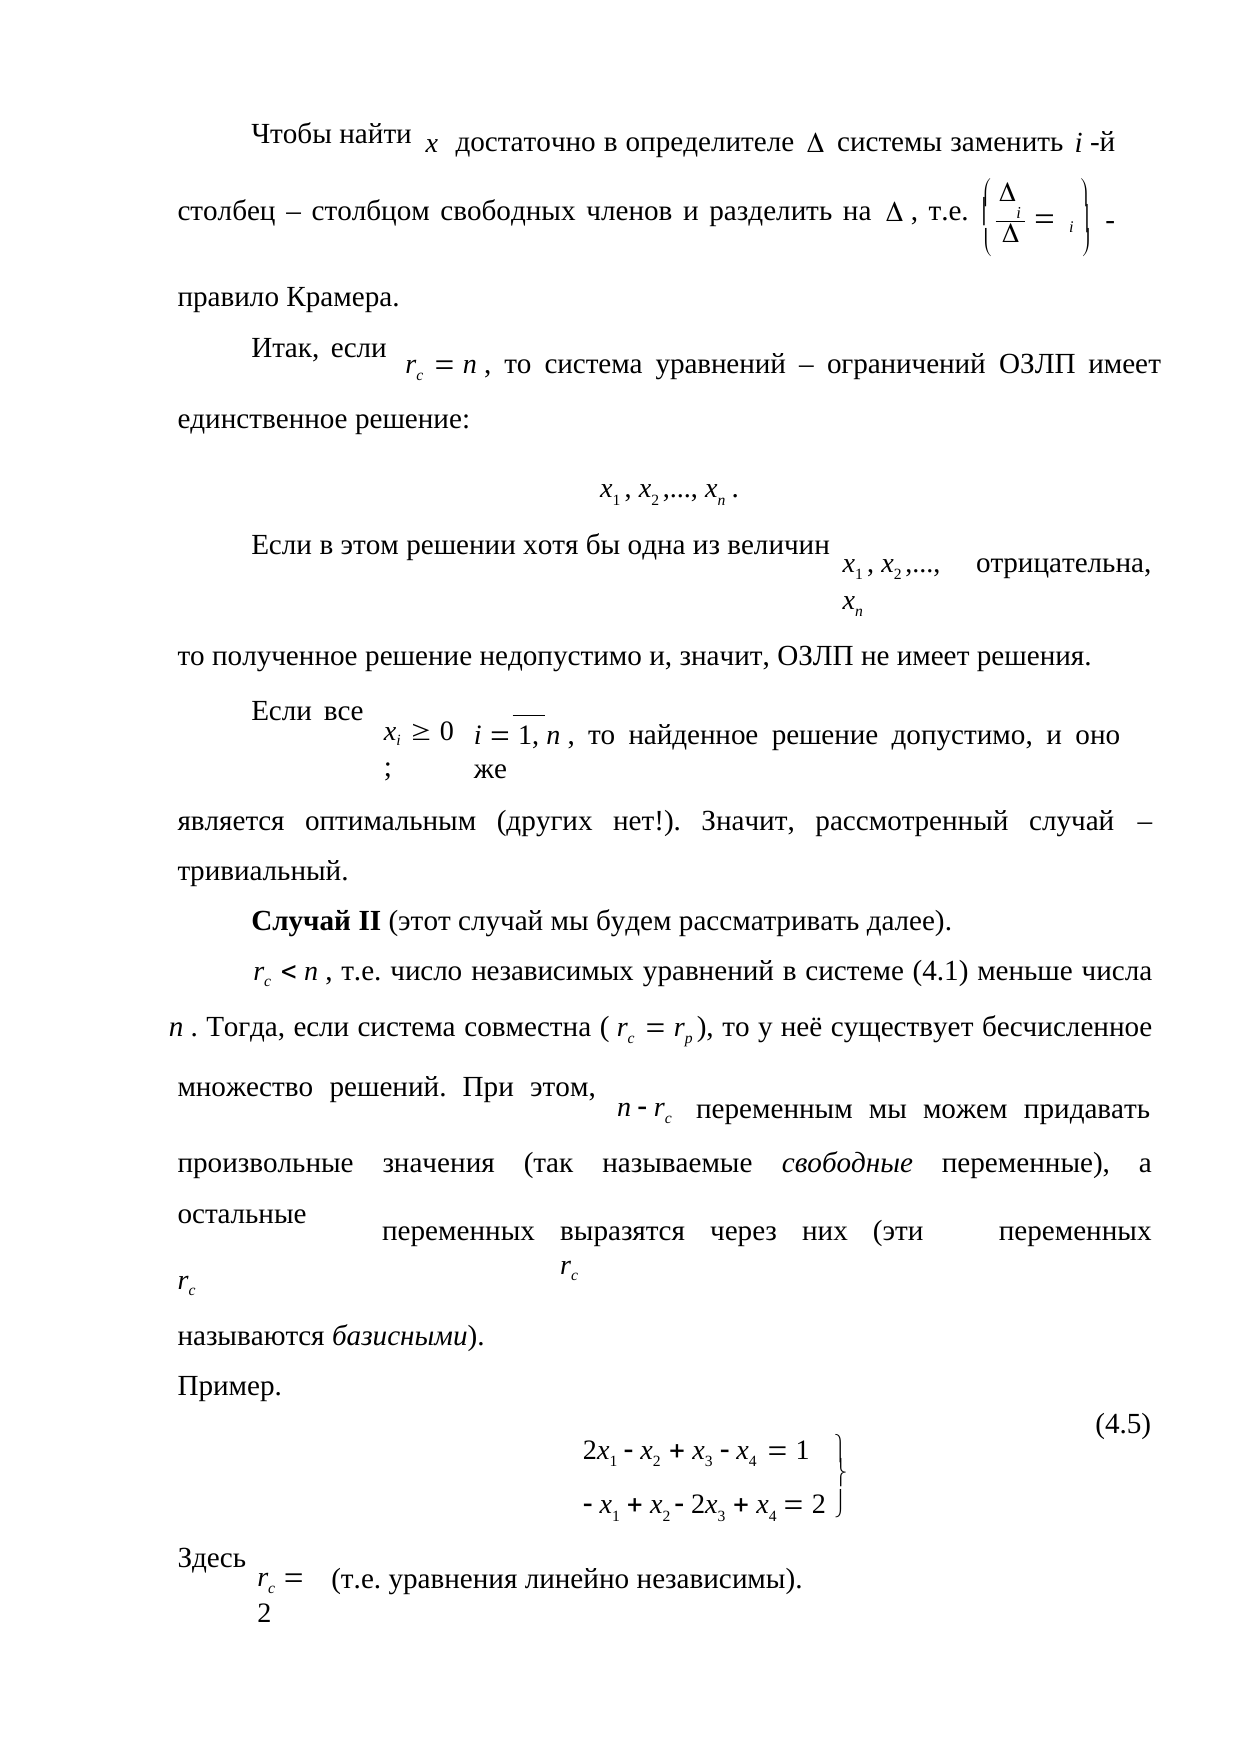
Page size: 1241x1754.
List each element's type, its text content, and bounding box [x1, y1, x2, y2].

text единственное решение: [177, 402, 474, 435]
text Если в этом решении хотя бы одна из величин [251, 527, 830, 560]
text   [146, 231, 1091, 261]
text правило Крамера. [177, 279, 1163, 312]
text то полученное решение недопустимо и, значит, ОЗЛП не имеет решения. [177, 638, 1163, 672]
text rc  n , то система уравнений – ограничений ОЗЛП имеет [405, 346, 1163, 383]
text Если все [251, 693, 365, 727]
text rc  n , т.е. число независимых уравнений в системе (4.1) меньше числа [146, 953, 1152, 990]
text (т.е. уравнения линейно независимы). [331, 1561, 1163, 1595]
text является оптимальным (других нет!). Значит, рассмотренный случай – тривиальный. [177, 803, 1152, 887]
text Итак, если [251, 330, 388, 363]
text остальные rc [177, 1196, 351, 1299]
text произвольные значения (так называемые свободные переменные), а [177, 1145, 1163, 1179]
text x1 , x2 ,..., xn [842, 546, 963, 619]
text n . Тогда, если система совместна ( rc  rp ), то у неё существует бесчисленное [146, 1009, 1152, 1046]
text Здесь [177, 1541, 246, 1574]
text Чтобы найти [251, 116, 412, 149]
text n  rc [617, 1090, 675, 1127]
text x1 , x2 ,..., xn . [600, 471, 1163, 508]
text отрицательна, [976, 545, 1163, 579]
text  [146, 1464, 847, 1490]
text переменных [998, 1213, 1163, 1247]
text rc  2 [257, 1560, 319, 1629]
text столбец – столбцом свободных членов и разделить на  , т.е.    [177, 183, 1163, 231]
text i  1, n , то найденное решение допустимо, и оно же [474, 717, 1163, 784]
text Случай II (этот случай мы будем рассматривать далее). [251, 904, 1163, 937]
text 2x1  x2  x3  x4  1  [583, 1438, 839, 1464]
text множество решений. При этом, [177, 1069, 596, 1102]
text называются базисными). Пример. [177, 1318, 486, 1402]
text переменных выразятся через них (эти rc [382, 1213, 968, 1283]
text xi  0 ; [384, 714, 457, 783]
text  x1  x2  2x3  x4  2 [583, 1490, 1163, 1520]
list достаточно в определителе  системы заменить i -й [425, 124, 1163, 159]
text переменным мы можем придавать [696, 1091, 1163, 1125]
